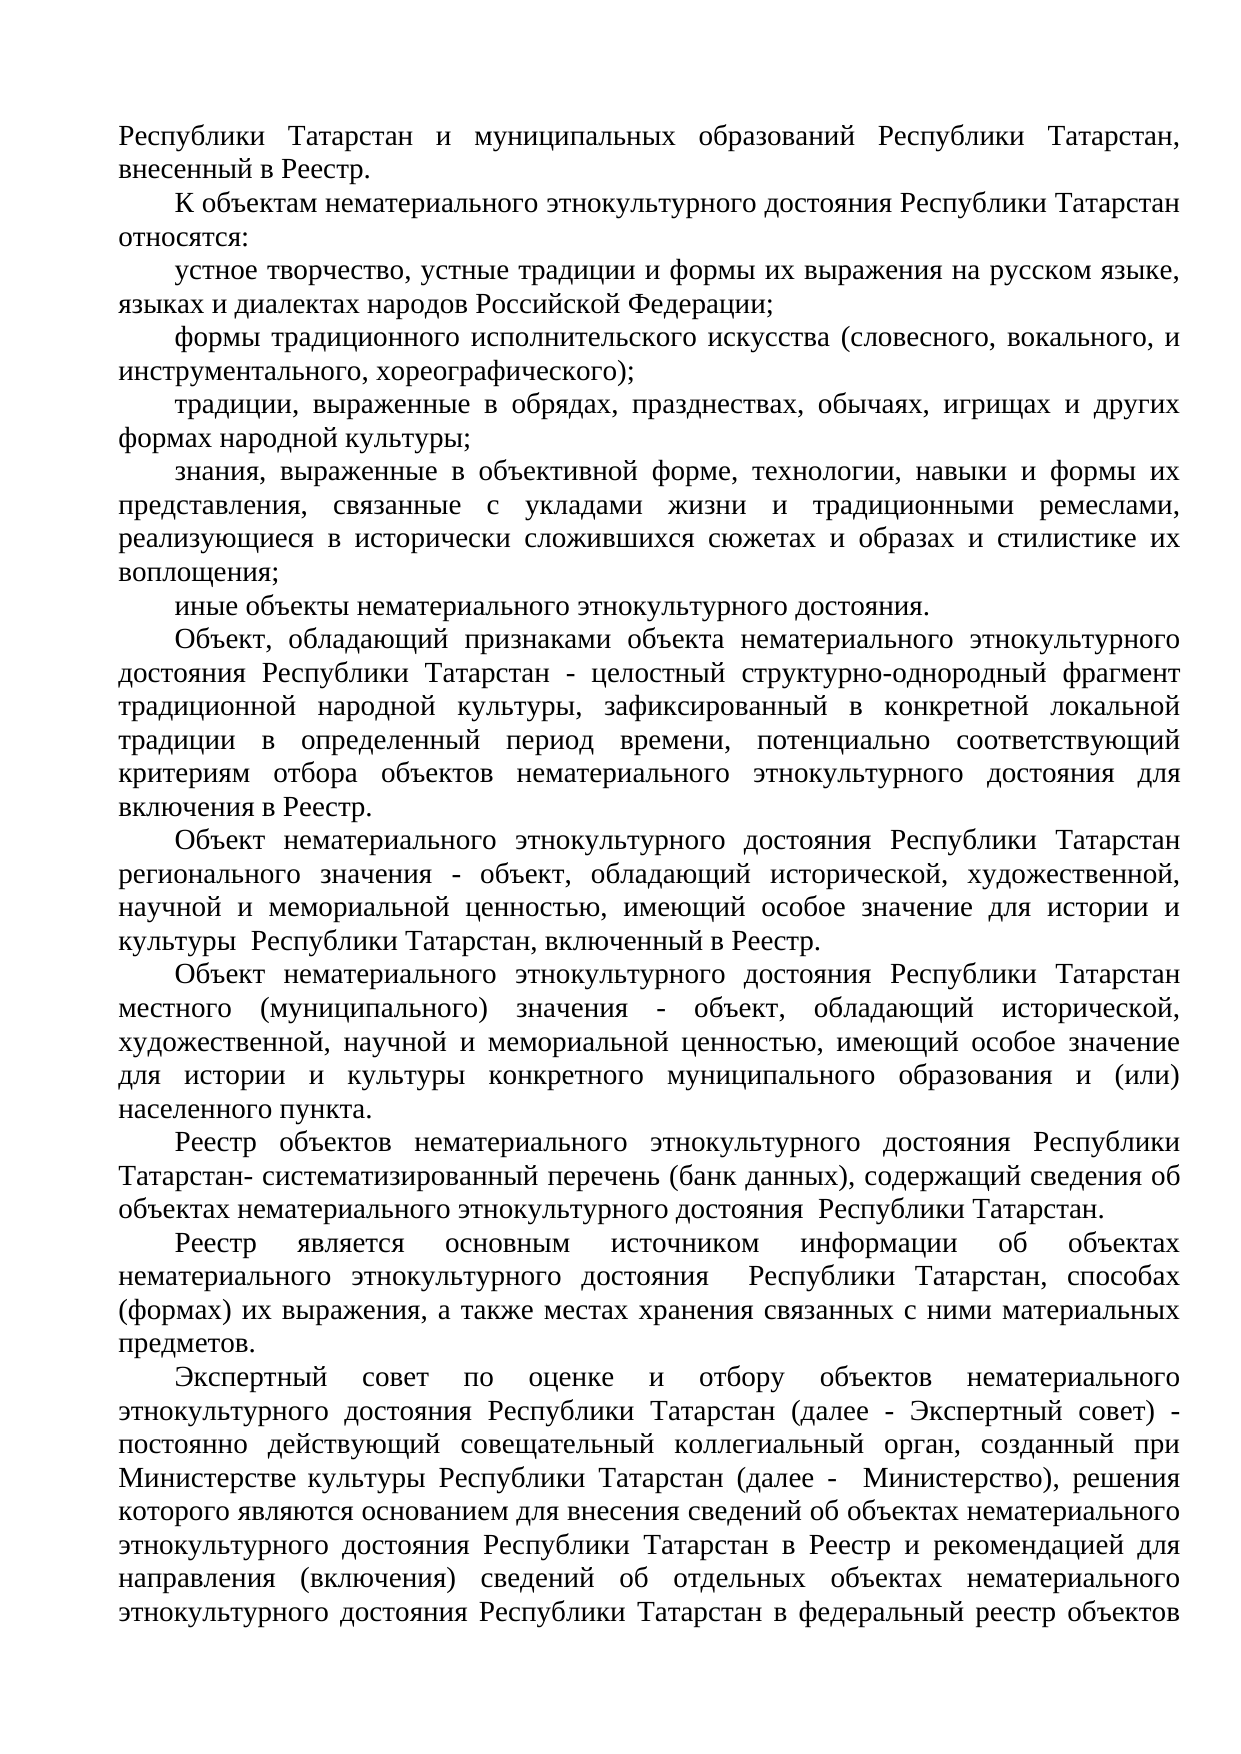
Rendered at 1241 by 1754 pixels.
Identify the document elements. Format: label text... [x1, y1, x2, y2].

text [118, 1359, 1181, 1627]
text Реестр является основным источником информации об объектах нематериального этнокультурного достояния Республики Татарстан, способах (формах) их выражения, а также местах хранения связанных с ними материальных предметов. [118, 1225, 1181, 1359]
text Объект нематериального этнокультурного достояния Республики Татарстан местного (муниципального) значения - объект, обладающий исторической, художественной, научной и мемориальной ценностью, имеющий особое значение для истории и культуры конкретного муниципального образования и (или) населенного пункта. [118, 957, 1181, 1124]
text традиции, выраженные в обрядах, празднествах, обычаях, игрищах и других формах народной культуры; [118, 386, 1181, 453]
text Объект, обладающий признаками объекта нематериального этнокультурного достояния Республики Татарстан - целостный структурно-однородный фрагмент традиционной народной культуры, зафиксированный в конкретной локальной традиции в определенный период времени, потенциально соответствующий критериям отбора объектов нематериального этнокультурного достояния для включения в Реестр. [118, 621, 1181, 822]
text К объектам нематериального этнокультурного достояния Республики Татарстан относятся: [118, 185, 1181, 252]
text иные объекты нематериального этнокультурного достояния. [118, 588, 1181, 621]
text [118, 118, 1181, 185]
text формы традиционного исполнительского искусства (словесного, вокального, и инструментального, хореографического); [118, 319, 1181, 386]
text Объект нематериального этнокультурного достояния Республики Татарстан регионального значения - объект, обладающий исторической, художественной, научной и мемориальной ценностью, имеющий особое значение для истории и культуры Республики Татарстан, включенный в Реестр. [118, 822, 1181, 957]
text устное творчество, устные традиции и формы их выражения на русском языке, языках и диалектах народов Российской Федерации; [118, 252, 1181, 319]
text Реестр объектов нематериального этнокультурного достояния Республики Татарстан- систематизированный перечень (банк данных), содержащий сведения об объектах нематериального этнокультурного достояния Республики Татарстан. [118, 1124, 1181, 1225]
text знания, выраженные в объективной форме, технологии, навыки и формы их представления, связанные с укладами жизни и традиционными ремеслами, реализующиеся в исторически сложившихся сюжетах и образах и стилистике их воплощения; [118, 453, 1181, 588]
